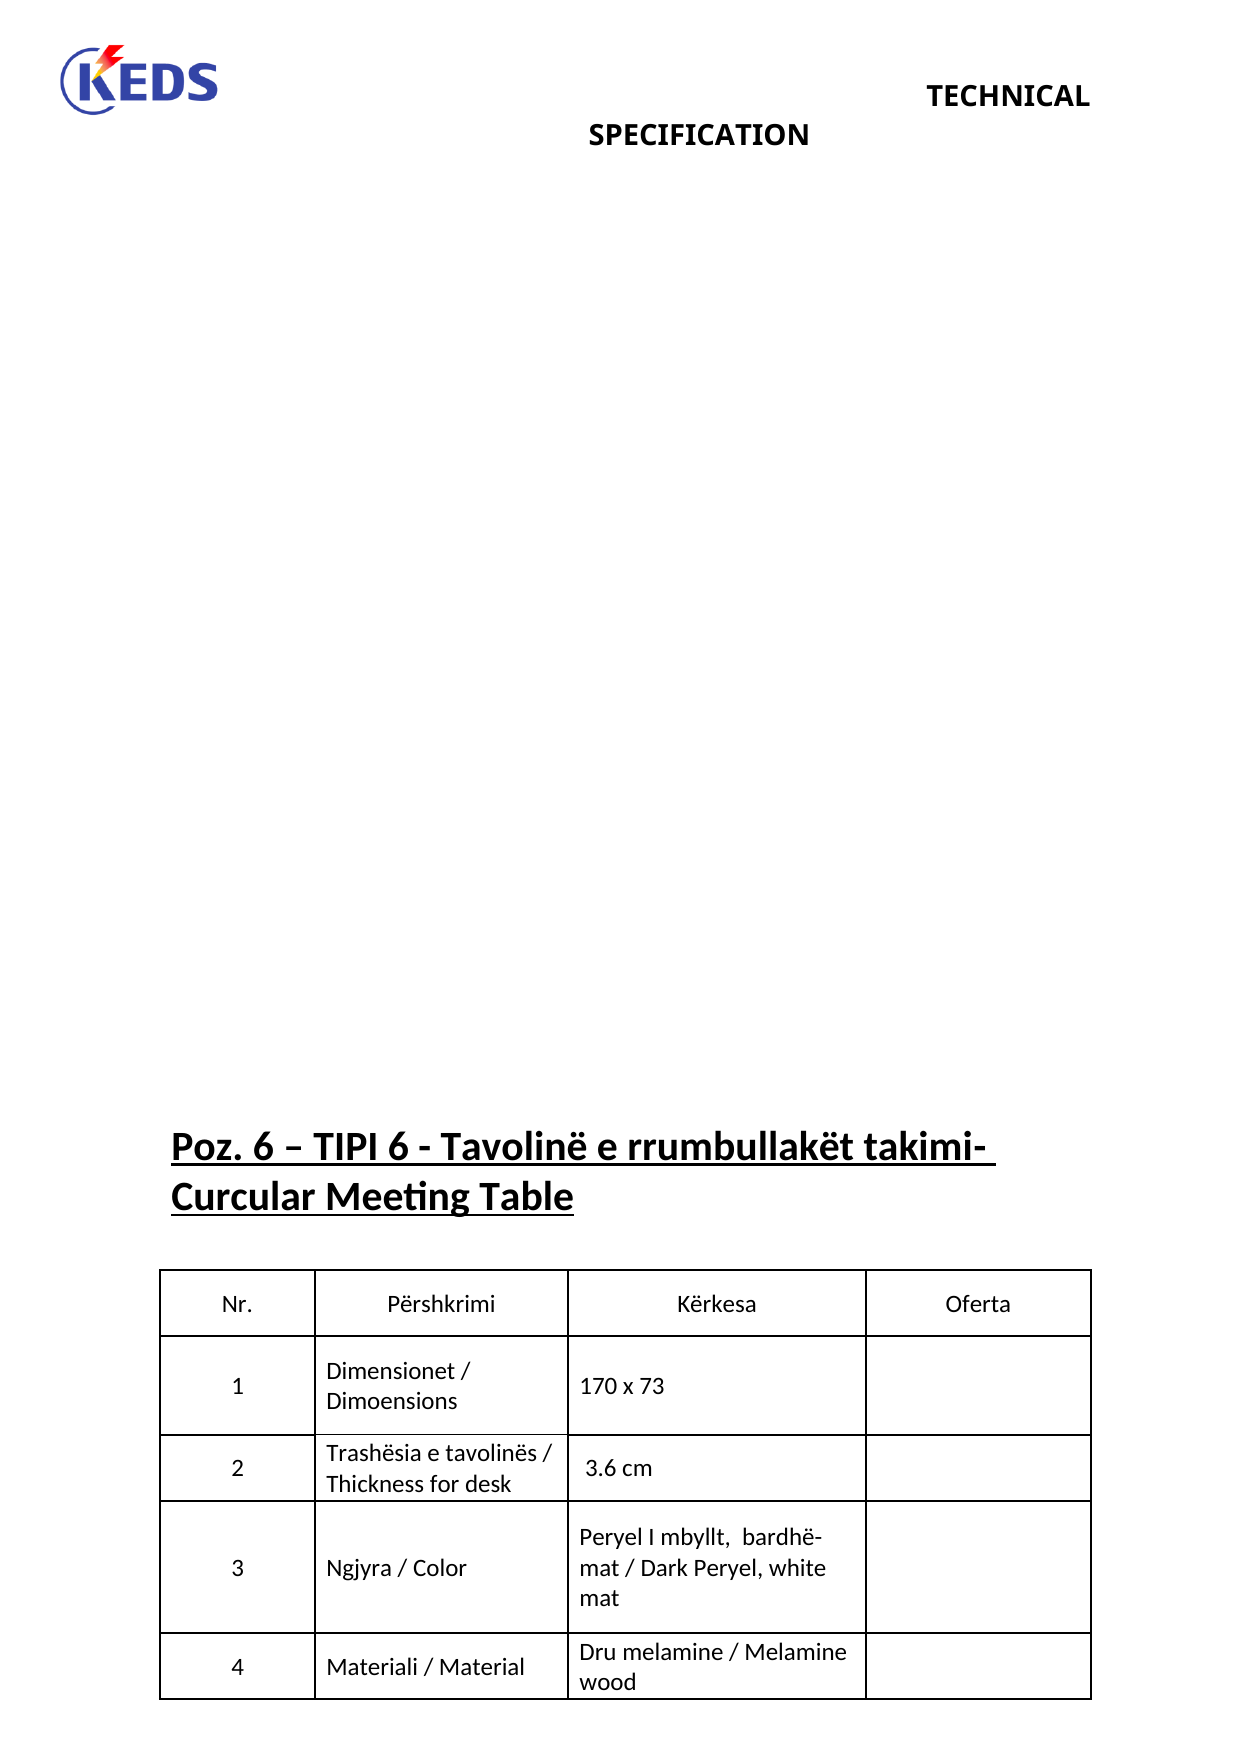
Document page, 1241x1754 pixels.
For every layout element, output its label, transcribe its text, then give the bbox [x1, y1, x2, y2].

table_cell Ngjyra / Color [316, 1502, 567, 1632]
table_cell Materiali / Material [316, 1634, 567, 1698]
table_cell 2 [161, 1436, 314, 1500]
table_cell Nr. [161, 1271, 314, 1335]
table_cell Dimensionet / Dimoensions [316, 1337, 567, 1434]
table_cell [867, 1337, 1090, 1434]
table_cell Përshkrimi [316, 1271, 567, 1335]
table_cell 3 [161, 1502, 314, 1632]
table_cell 3.6 cm [569, 1436, 865, 1500]
table_cell 4 [161, 1634, 314, 1698]
table_cell Peryel I mbyllt, bardhë-mat / Dark Peryel, white mat [569, 1502, 865, 1632]
table_cell Dru melamine / Melamine wood [569, 1634, 865, 1698]
table_cell 1 [161, 1337, 314, 1434]
table_cell [867, 1436, 1090, 1500]
table_cell 170 x 73 [569, 1337, 865, 1434]
table_cell [867, 1634, 1090, 1698]
table_cell [867, 1502, 1090, 1632]
table_cell Oferta [867, 1271, 1090, 1335]
table_cell Trashësia e tavolinës / Thickness for desk [316, 1435, 567, 1500]
table_cell Kërkesa [569, 1271, 865, 1335]
picture [52, 41, 225, 120]
table_header Poz. 6 – TIPI 6 - Tavolinë e rrumbullakët takimi- Curcular Meeting Table [160, 1120, 1091, 1269]
